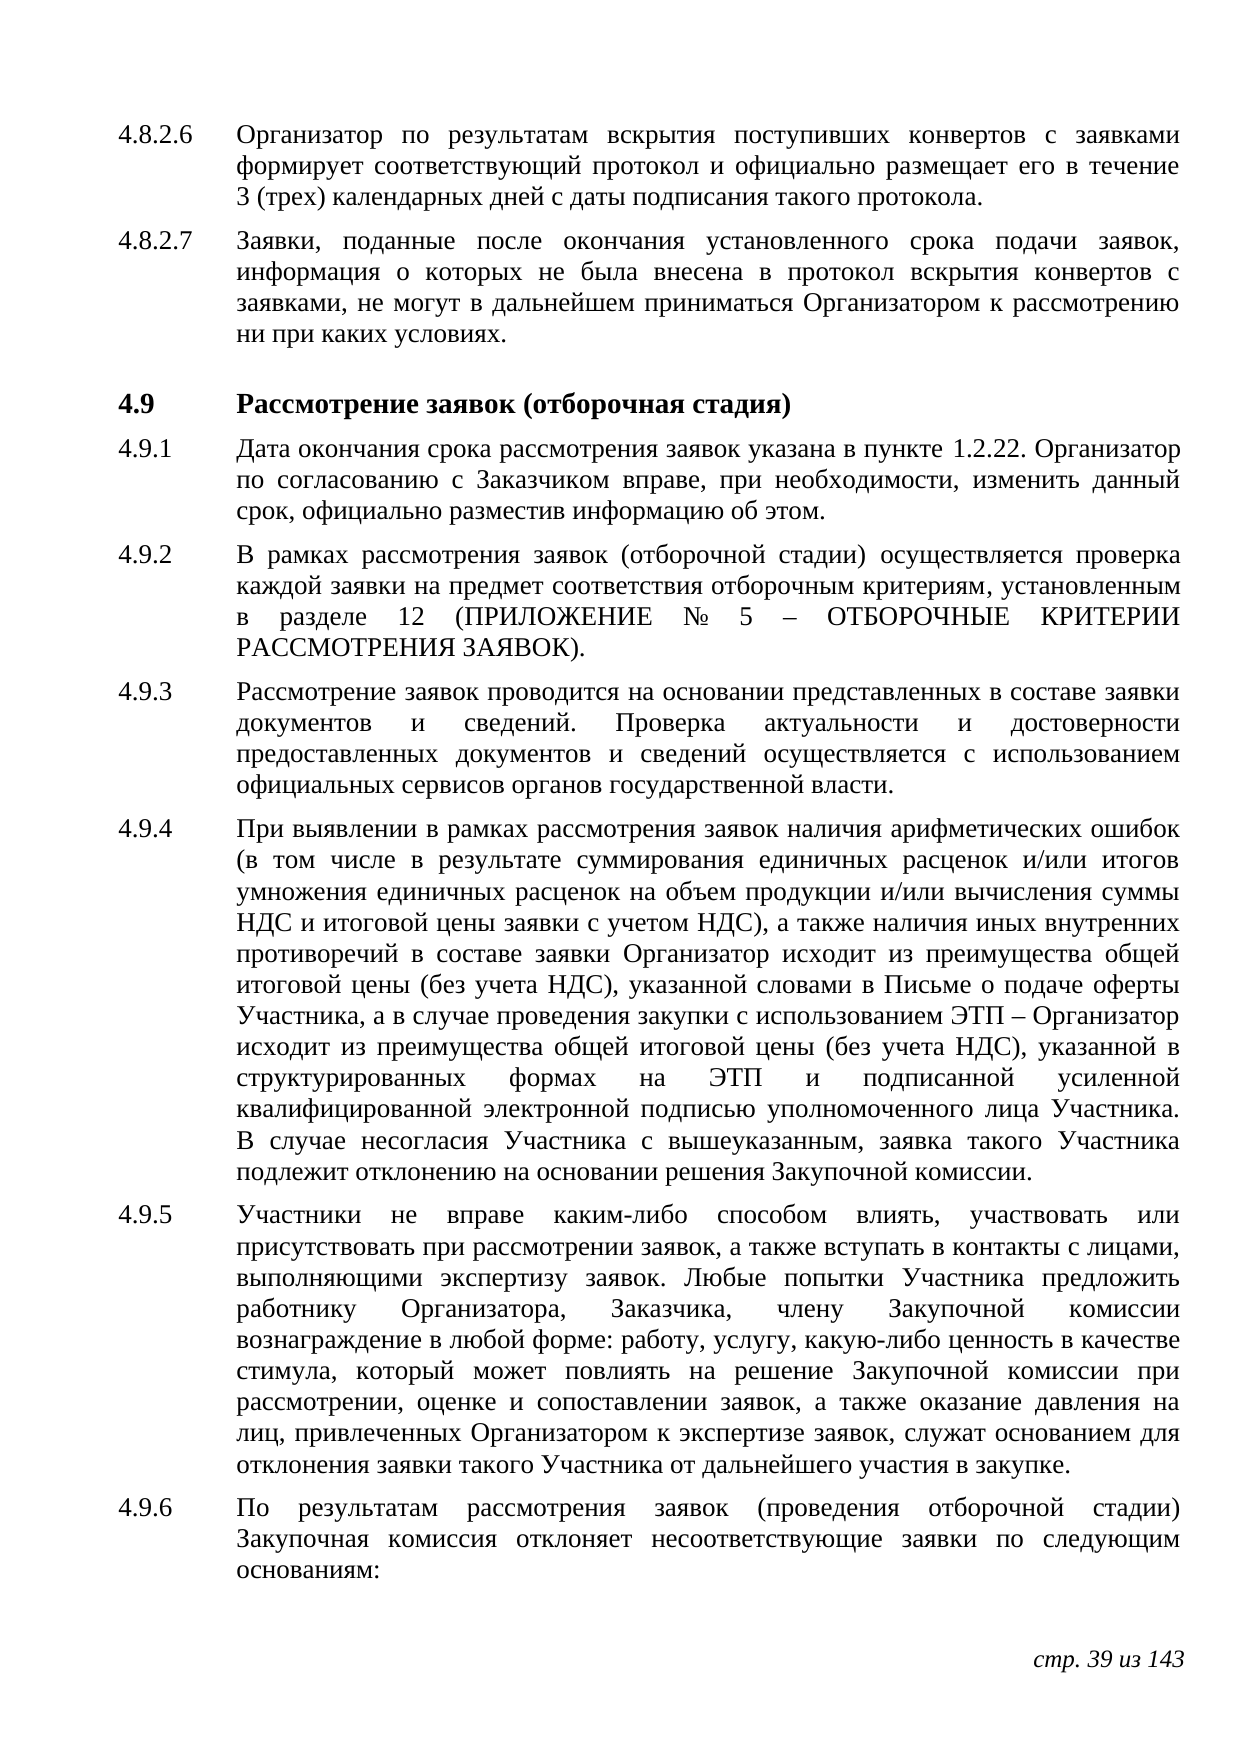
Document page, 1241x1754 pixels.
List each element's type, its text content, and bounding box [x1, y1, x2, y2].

text Участники не вправе каким-либо способом влиять, участвовать или присутствовать при рассмотрении заявок, а также вступать в контакты с лицами, выполняющими экспертизу заявок. Любые попытки Участника предложить работнику Организатора, Заказчика, члену Закупочной комиссии вознаграждение в любой форме: работу, услугу, какую-либо ценность в качестве стимула, который может повлиять на решение Закупочной комиссии при рассмотрении, оценке и сопоставлении заявок, а также оказание давления на лиц, привлеченных Организатором к экспертизе заявок, служат основанием для отклонения заявки такого Участника от дальнейшего участия в закупке. [118, 1198, 1181, 1479]
text При выявлении в рамках рассмотрения заявок наличия арифметических ошибок (в том числе в результате суммирования единичных расценок и/или итогов умножения единичных расценок на объем продукции и/или вычисления суммы НДС и итоговой цены заявки с учетом НДС), а также наличия иных внутренних противоречий в составе заявки Организатор исходит из преимущества общей итоговой цены (без учета НДС), указанной словами в Письме о подаче оферты Участника, а в случае проведения закупки с использованием ЭТП – Организатор исходит из преимущества общей итоговой цены (без учета НДС), указанной в структурированных формах на ЭТП и подписанной усиленной квалифицированной электронной подписью уполномоченного лица Участника. В случае несогласия Участника с вышеуказанным, заявка такого Участника подлежит отклонению на основании решения Закупочной комиссии. [118, 812, 1181, 1186]
text Рассмотрение заявок проводится на основании представленных в составе заявки документов и сведений. Проверка актуальности и достоверности предоставленных документов и сведений осуществляется с использованием официальных сервисов органов государственной власти. [118, 675, 1181, 800]
list Организатор по результатам вскрытия поступивших конвертов с заявками формирует соответствующий протокол и официально размещает его в течение 3 (трех) календарных дней с даты подписания такого протокола. [118, 118, 1181, 212]
text По результатам рассмотрения заявок (проведения отборочной стадии) Закупочная комиссия отклоняет несоответствующие заявки по следующим основаниям: [118, 1491, 1181, 1585]
list Заявки, поданные после окончания установленного срока подачи заявок, информация о которых не была внесена в протокол вскрытия конвертов с заявками, не могут в дальнейшем приниматься Организатором к рассмотрению ни при каких условиях. [118, 224, 1181, 349]
text В рамках рассмотрения заявок (отборочной стадии) осуществляется проверка каждой заявки на предмет соответствия отборочным критериям, установленным в разделе 12 (ПРИЛОЖЕНИЕ № 5 – ОТБОРОЧНЫЕ КРИТЕРИИ РАССМОТРЕНИЯ ЗАЯВОК). [118, 538, 1181, 663]
subtitle Рассмотрение заявок (отборочная стадия) [118, 386, 1181, 420]
text Дата окончания срока рассмотрения заявок указана в пункте 1.2.22. Организатор по согласованию с Заказчиком вправе, при необходимости, изменить данный срок, официально разместив информацию об этом. [118, 432, 1181, 526]
